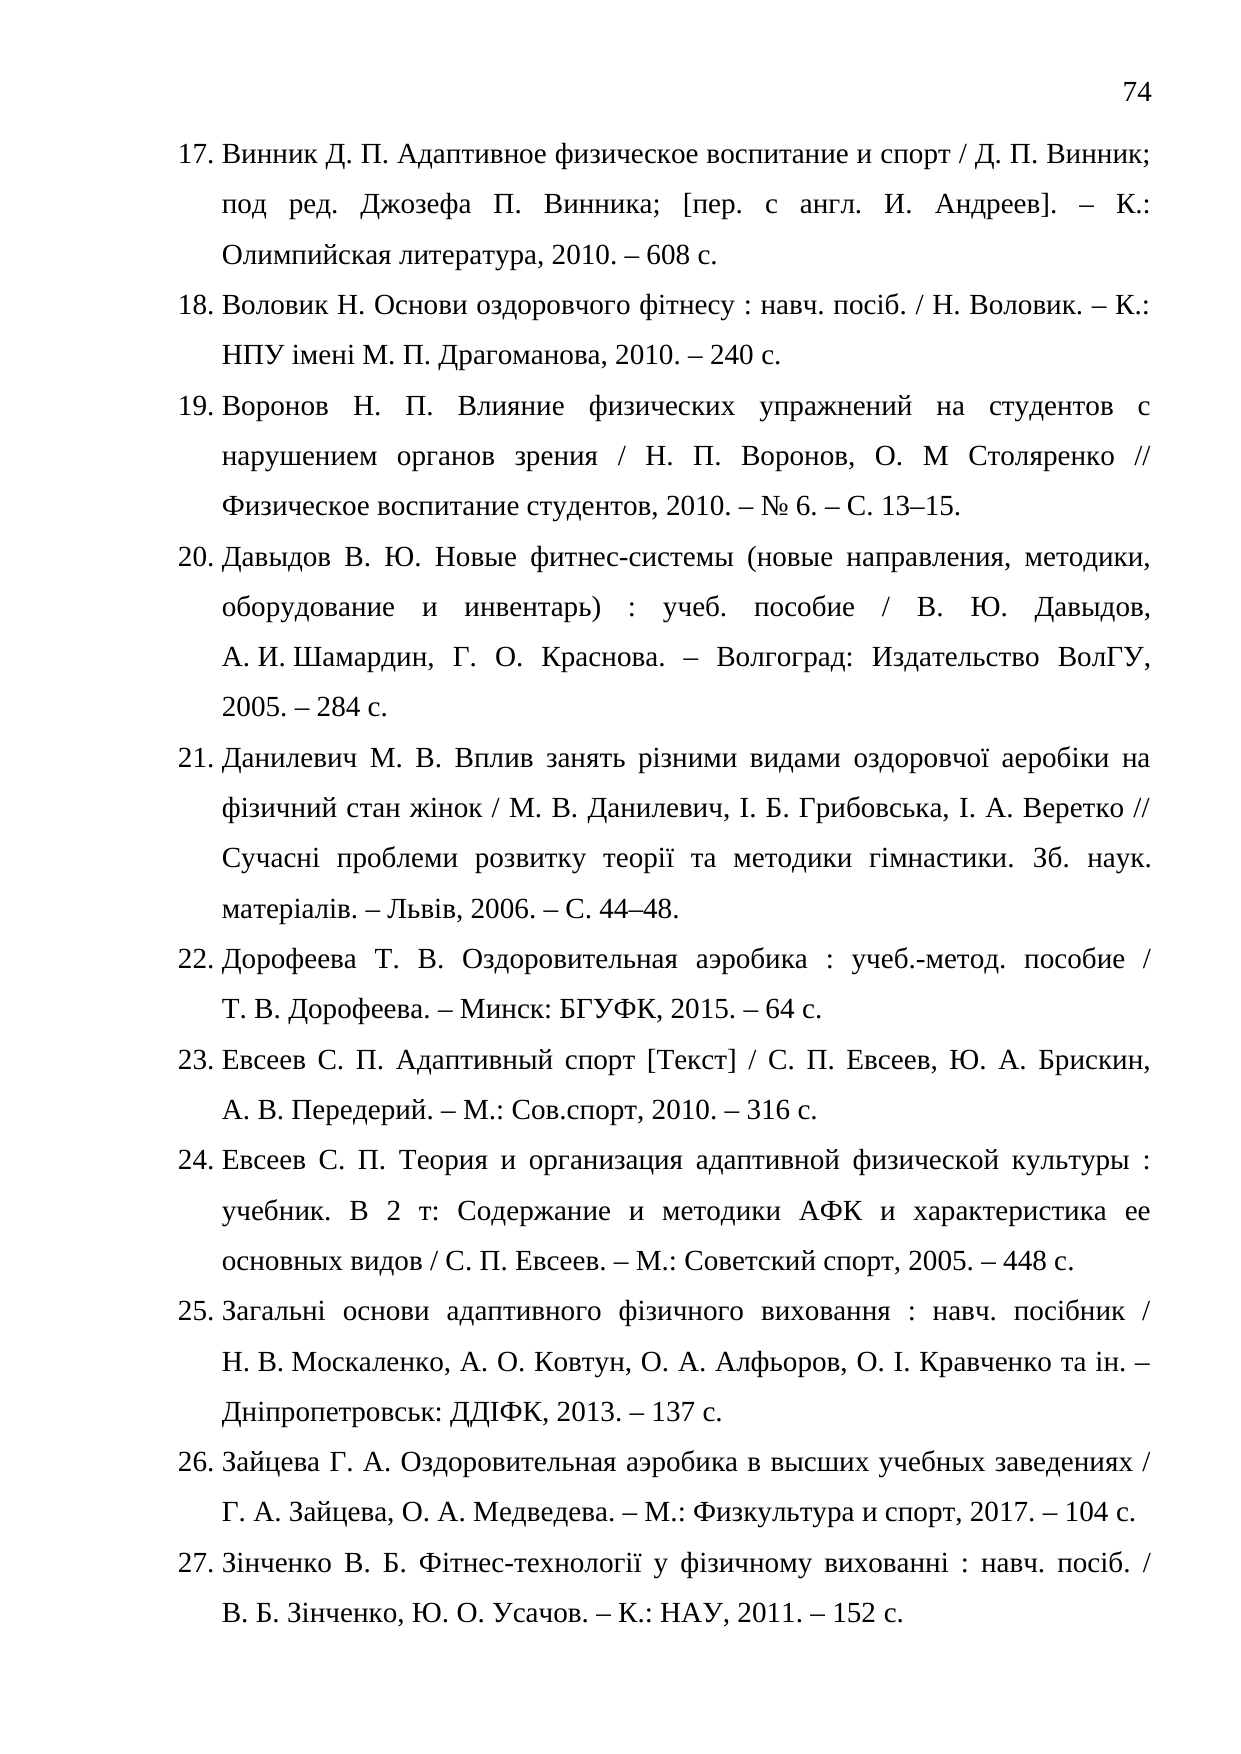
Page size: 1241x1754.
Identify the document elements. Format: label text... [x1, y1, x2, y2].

list Евсеев С. П. Адаптивный спорт [Текст] / С. П. Евсеев, Ю. А. Брискин, А. В. Передерий. – М.: Сов.спорт, 2010. – 316 с. [178, 1042, 1152, 1126]
list Данилевич М. В. Вплив занять різними видами оздоровчої аеробіки на фізичний стан жінок / М. В. Данилевич, І. Б. Грибовська, І. А. Веретко // Сучасні проблеми розвитку теорії та методики гімнастики. Зб. наук. матеріалів. – Львів, 2006. – С. 44–48. [178, 740, 1152, 924]
list Винник Д. П. Адаптивное физическое воспитание и спорт / Д. П. Винник; под ред. Джозефа П. Винника; [пер. с англ. И. Андреев]. – К.: Олимпийская литература, 2010. – 608 с. [178, 136, 1152, 270]
list Дорофеева Т. В. Оздоровительная аэробика : учеб.-метод. пособие / Т. В. Дорофеева. – Минск: БГУФК, 2015. – 64 с. [178, 941, 1152, 1025]
list Воронов Н. П. Влияние физических упражнений на студентов с нарушением органов зрения / Н. П. Воронов, О. М Столяренко // Физическое воспитание студентов, 2010. – № 6. – С. 13–15. [178, 388, 1152, 522]
list Загальні основи адаптивного фізичного виховання : навч. посібник / Н. В. Москаленко, А. О. Ковтун, О. А. Алфьоров, О. І. Кравченко та ін. – Дніпропетровськ: ДДІФК, 2013. – 137 с. [178, 1293, 1152, 1427]
list Зайцева Г. А. Оздоровительная аэробика в высших учебных заведениях / Г. А. Зайцева, О. А. Медведева. – М.: Физкультура и спорт, 2017. – 104 с. [178, 1444, 1152, 1528]
list Воловик Н. Основи оздоровчого фітнесу : навч. посіб. / Н. Воловик. – К.: НПУ імені М. П. Драгоманова, 2010. – 240 с. [178, 287, 1152, 371]
list Евсеев С. П. Теория и организация адаптивной физической культуры : учебник. В 2 т: Содержание и методики АФК и характеристика ее основных видов / С. П. Евсеев. – М.: Советский спорт, 2005. – 448 с. [178, 1142, 1152, 1277]
list Зінченко В. Б. Фітнес-технології у фізичному вихованні : навч. посіб. / В. Б. Зінченко, Ю. О. Усачов. – К.: НАУ, 2011. – 152 с. [178, 1545, 1152, 1629]
list Давыдов В. Ю. Новые фитнес-системы (новые направления, методики, оборудование и инвентарь) : учеб. пособие / В. Ю. Давыдов, А. И. Шамардин, Г. О. Краснова. – Волгоград: Издательство ВолГУ, 2005. – 284 с. [178, 539, 1152, 723]
